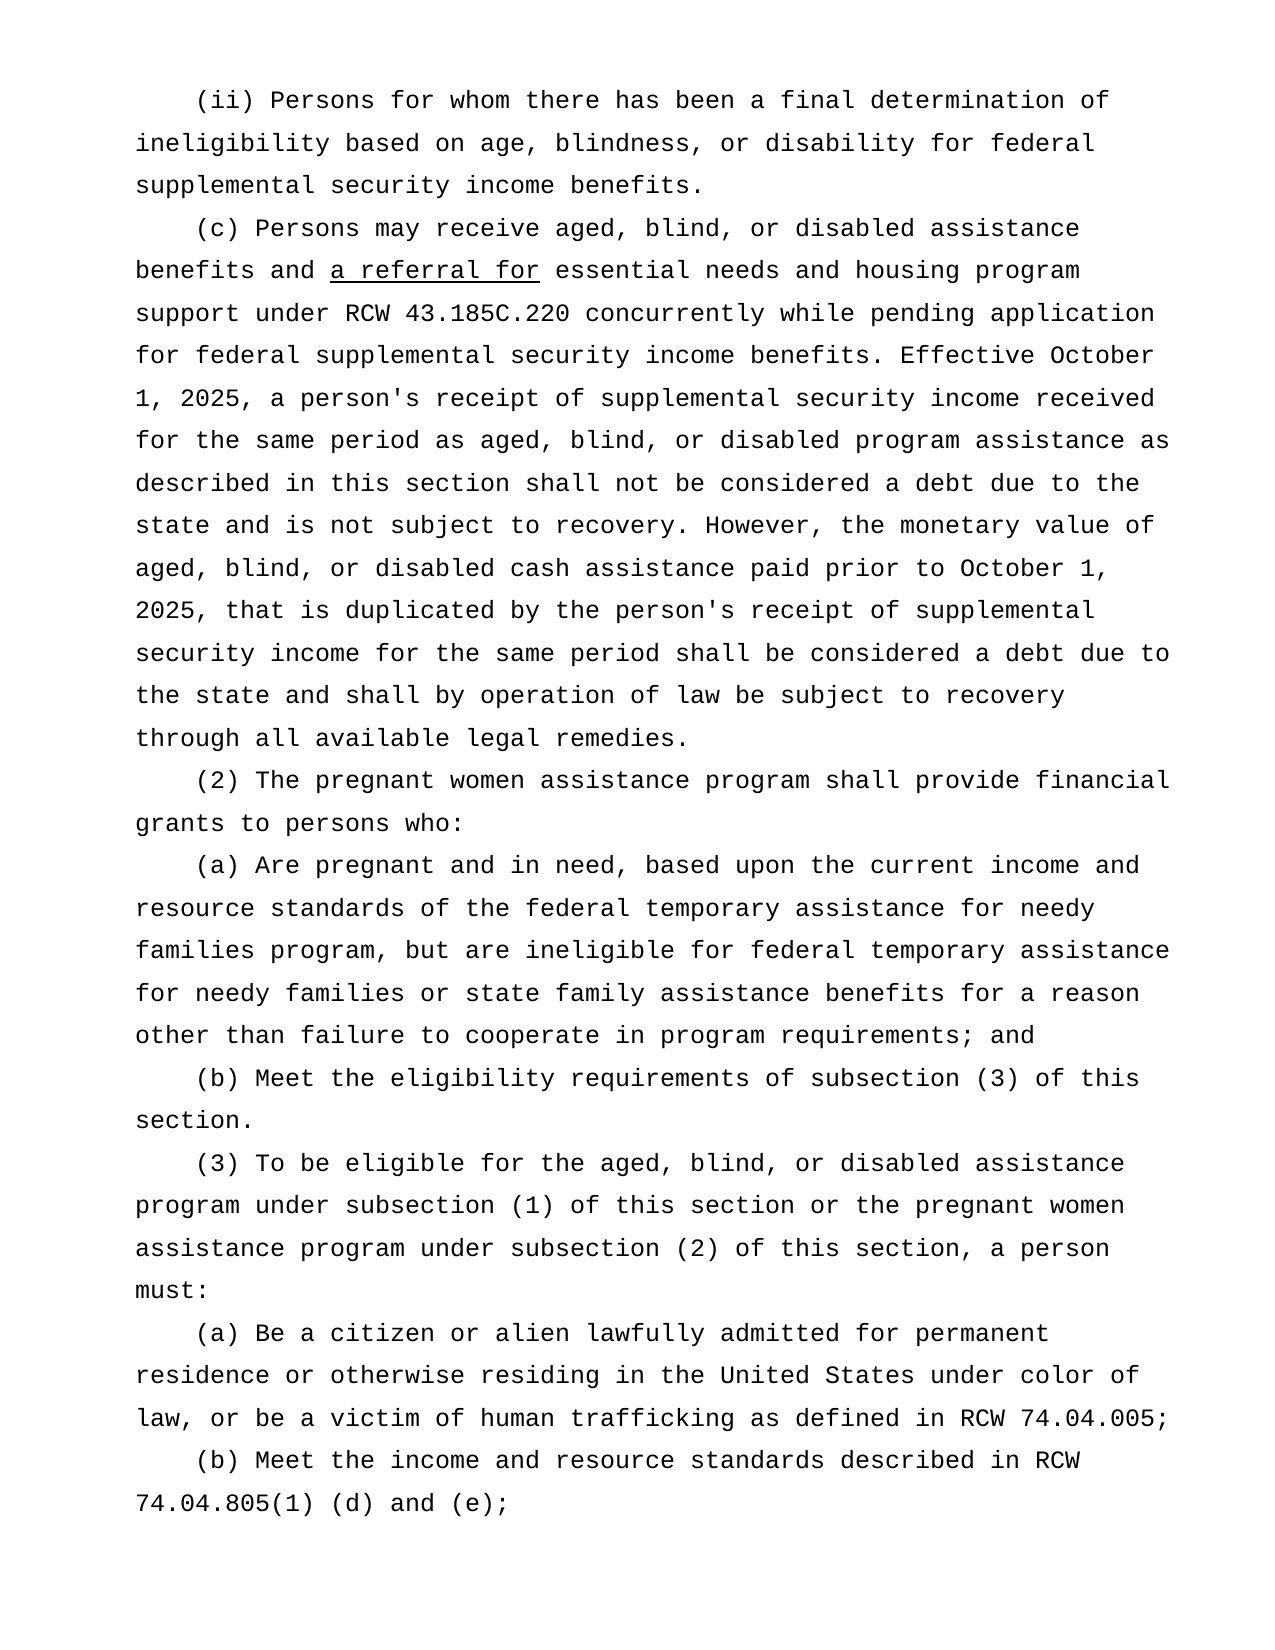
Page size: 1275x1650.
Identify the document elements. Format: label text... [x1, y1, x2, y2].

text (a) Be a citizen or alien lawfully admitted for permanent residence or otherwise residing in the United States under color of law, or be a victim of human trafficking as defined in RCW 74.04.005; [135, 1307, 1170, 1435]
text (a) Are pregnant and in need, based upon the current income and resource standards of the federal temporary assistance for needy families program, but are ineligible for federal temporary assistance for needy families or state family assistance benefits for a reason other than failure to cooperate in program requirements; and [135, 840, 1170, 1052]
text (ii) Persons for whom there has been a final determination of ineligibility based on age, blindness, or disability for federal supplemental security income benefits. [135, 75, 1170, 202]
text (3) To be eligible for the aged, blind, or disabled assistance program under subsection (1) of this section or the pregnant women assistance program under subsection (2) of this section, a person must: [135, 1137, 1170, 1307]
text (2) The pregnant women assistance program shall provide financial grants to persons who: [135, 755, 1170, 840]
text (b) Meet the income and resource standards described in RCW 74.04.805(1) (d) and (e); [135, 1435, 1170, 1520]
text (c) Persons may receive aged, blind, or disabled assistance benefits and a referral for essential needs and housing program support under RCW 43.185C.220 concurrently while pending application for federal supplemental security income benefits. Effective October 1, 2025, a person's receipt of supplemental security income received for the same period as aged, blind, or disabled program assistance as described in this section shall not be considered a debt due to the state and is not subject to recovery. However, the monetary value of aged, blind, or disabled cash assistance paid prior to October 1, 2025, that is duplicated by the person's receipt of supplemental security income for the same period shall be considered a debt due to the state and shall by operation of law be subject to recovery through all available legal remedies. [135, 202, 1170, 755]
text (b) Meet the eligibility requirements of subsection (3) of this section. [135, 1052, 1170, 1137]
